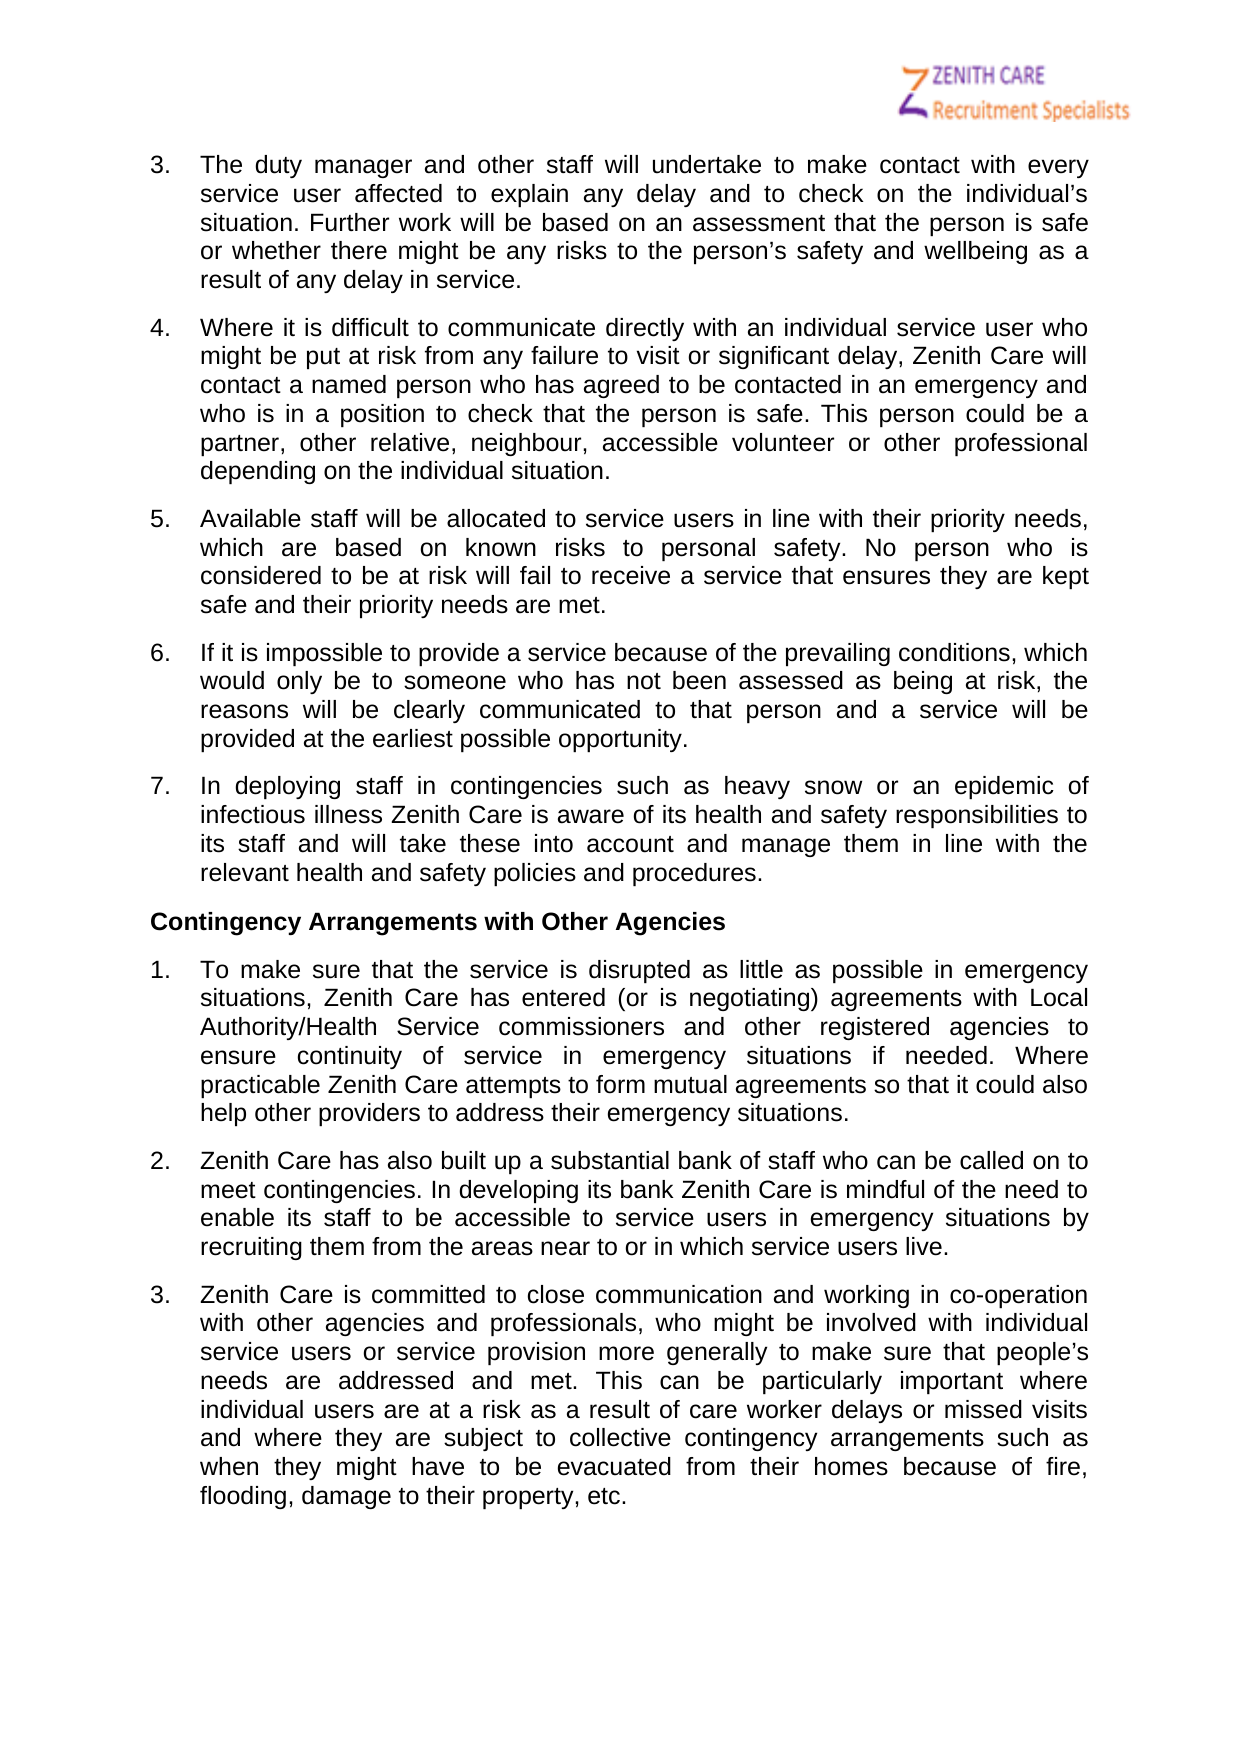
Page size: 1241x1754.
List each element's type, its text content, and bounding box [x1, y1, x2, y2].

list The duty manager and other staff will undertake to make contact with every service user affected to explain any delay and to check on the individual’s situation. Further work will be based on an assessment that the person is safe or whether there might be any risks to the person’s safety and wellbeing as a result of any delay in service. [150, 150, 1090, 294]
list Zenith Care is committed to close communication and working in co-operation with other agencies and professionals, who might be involved with individual service users or service provision more generally to make sure that people’s needs are addressed and met. This can be particularly important where individual users are at a risk as a result of care worker delays or missed visits and where they are subject to collective contingency arrangements such as when they might have to be evacuated from their homes because of fire, flooding, damage to their property, etc. [150, 1279, 1090, 1509]
subtitle Contingency Arrangements with Other Agencies [150, 907, 1090, 936]
list In deploying staff in contingencies such as heavy snow or an epidemic of infectious illness Zenith Care is aware of its health and safety responsibilities to its staff and will take these into account and manage them in line with the relevant health and safety policies and procedures. [150, 771, 1090, 886]
list If it is impossible to provide a service because of the prevailing conditions, which would only be to someone who has not been assessed as being at risk, the reasons will be clearly communicated to that person and a service will be provided at the earliest possible opportunity. [150, 637, 1090, 752]
list Available staff will be allocated to service users in line with their priority needs, which are based on known risks to personal safety. No person who is considered to be at risk will fail to receive a service that ensures they are kept safe and their priority needs are met. [150, 504, 1090, 619]
list Where it is difficult to communicate directly with an individual service user who might be put at risk from any failure to visit or significant delay, Zenith Care will contact a named person who has agreed to be contacted in an emergency and who is in a position to check that the person is safe. This person could be a partner, other relative, neighbour, accessible volunteer or other professional depending on the individual situation. [150, 312, 1090, 485]
list To make sure that the service is disrupted as little as possible in emergency situations, Zenith Care has entered (or is negotiating) agreements with Local Authority/Health Service commissioners and other registered agencies to ensure continuity of service in emergency situations if needed. Where practicable Zenith Care attempts to form mutual agreements so that it could also help other providers to address their emergency situations. [150, 954, 1090, 1127]
list Zenith Care has also built up a substantial bank of staff who can be called on to meet contingencies. In developing its bank Zenith Care is mindful of the need to enable its staff to be accessible to service users in emergency situations by recruiting them from the areas near to or in which service users live. [150, 1146, 1090, 1261]
